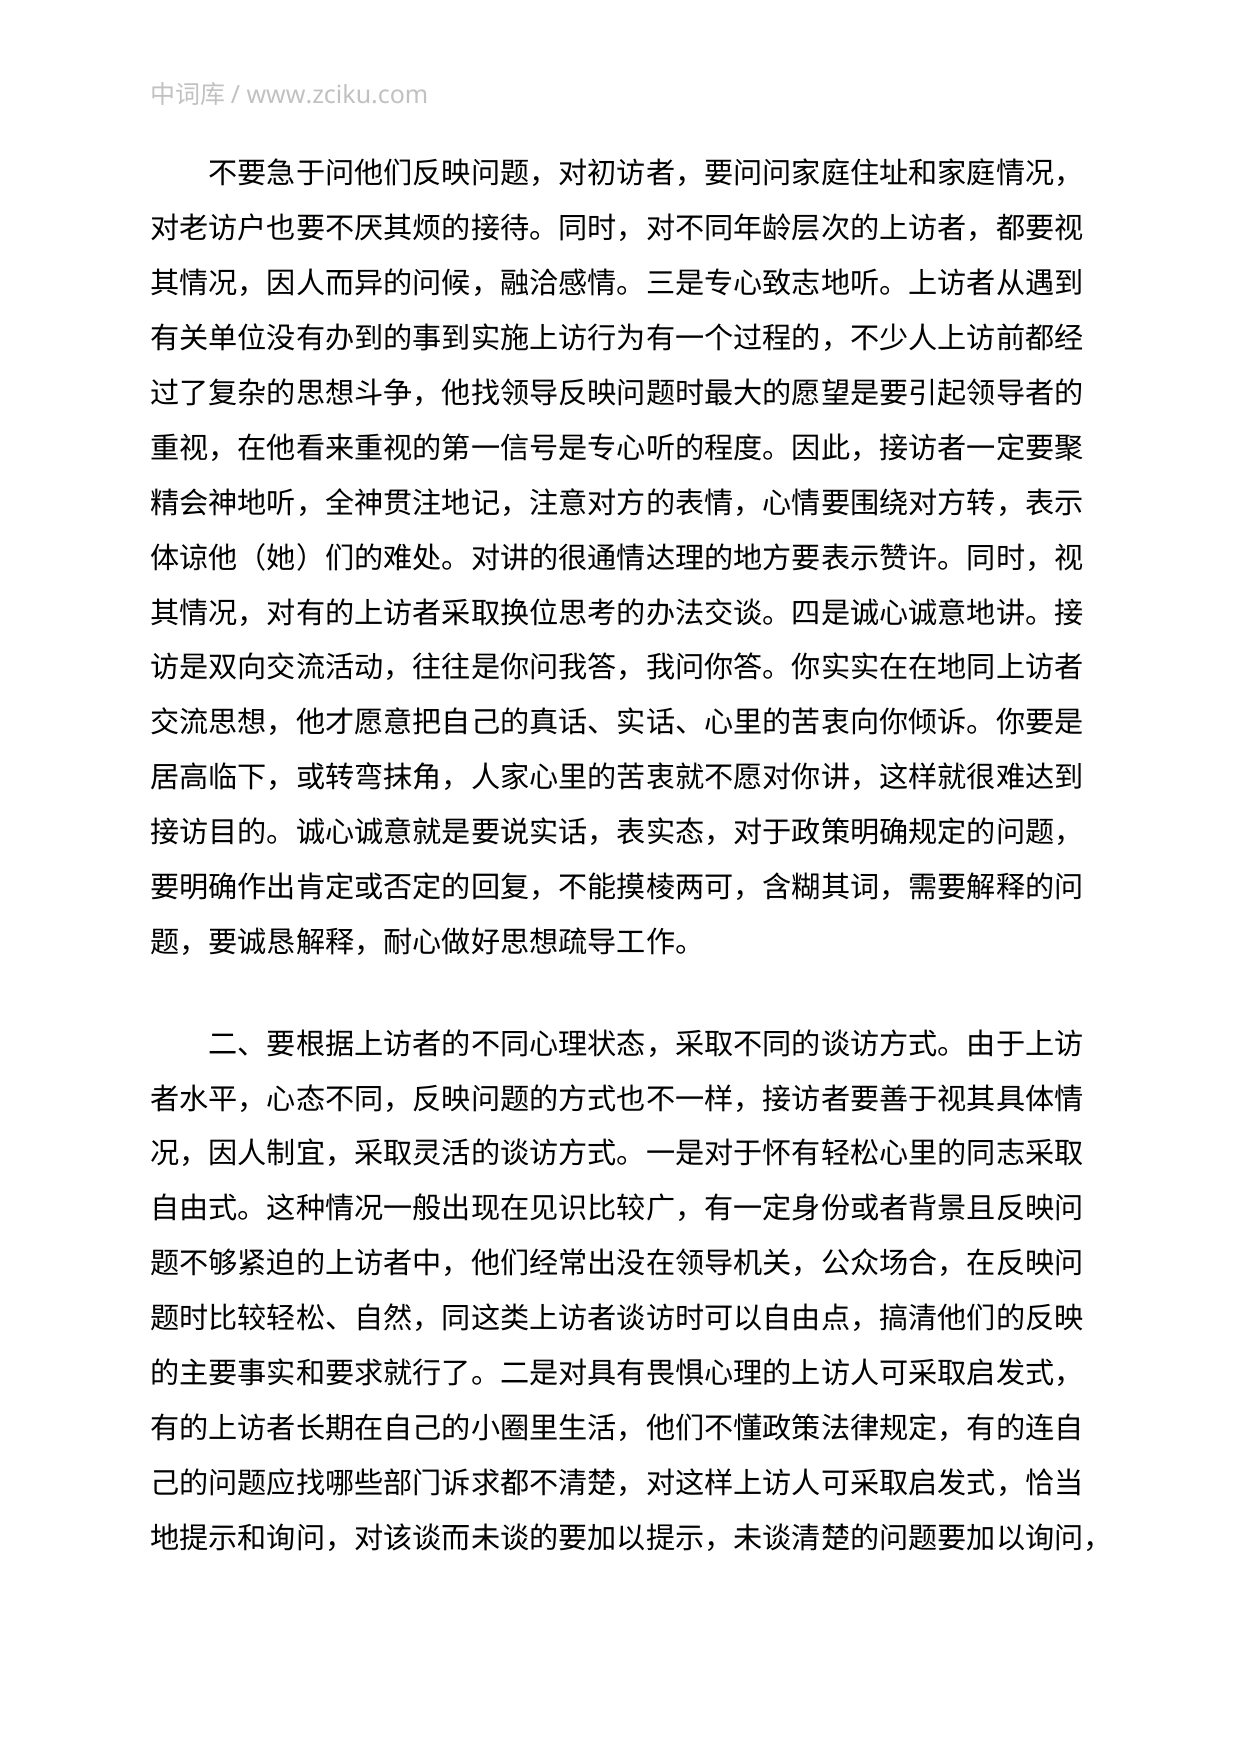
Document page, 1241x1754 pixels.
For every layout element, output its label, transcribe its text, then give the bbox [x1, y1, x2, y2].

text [150, 1020, 1090, 1557]
text 不要急于问他们反映问题，对初访者，要问问家庭住址和家庭情况，对老访户也要不厌其烦的接待。同时，对不同年龄层次的上访者，都要视其情况，因人而异的问候，融洽感情。三是专心致志地听。上访者从遇到有关单位没有办到的事到实施上访行为有一个过程的，不少人上访前都经过了复杂的思想斗争，他找领导反映问题时最大的愿望是要引起领导者的重视，在他看来重视的第一信号是专心听的程度。因此，接访者一定要聚精会神地听，全神贯注地记，注意对方的表情，心情要围绕对方转，表示体谅他（她）们的难处。对讲的很通情达理的地方要表示赞许。同时，视其情况，对有的上访者采取换位思考的办法交谈。四是诚心诚意地讲。接访是双向交流活动，往往是你问我答，我问你答。你实实在在地同上访者交流思想，他才愿意把自己的真话、实话、心里的苦衷向你倾诉。你要是居高临下，或转弯抹角，人家心里的苦衷就不愿对你讲，这样就很难达到接访目的。诚心诚意就是要说实话，表实态，对于政策明确规定的问题，要明确作出肯定或否定的回复，不能摸棱两可，含糊其词，需要解释的问题，要诚恳解释，耐心做好思想疏导工作。 [150, 150, 1090, 961]
